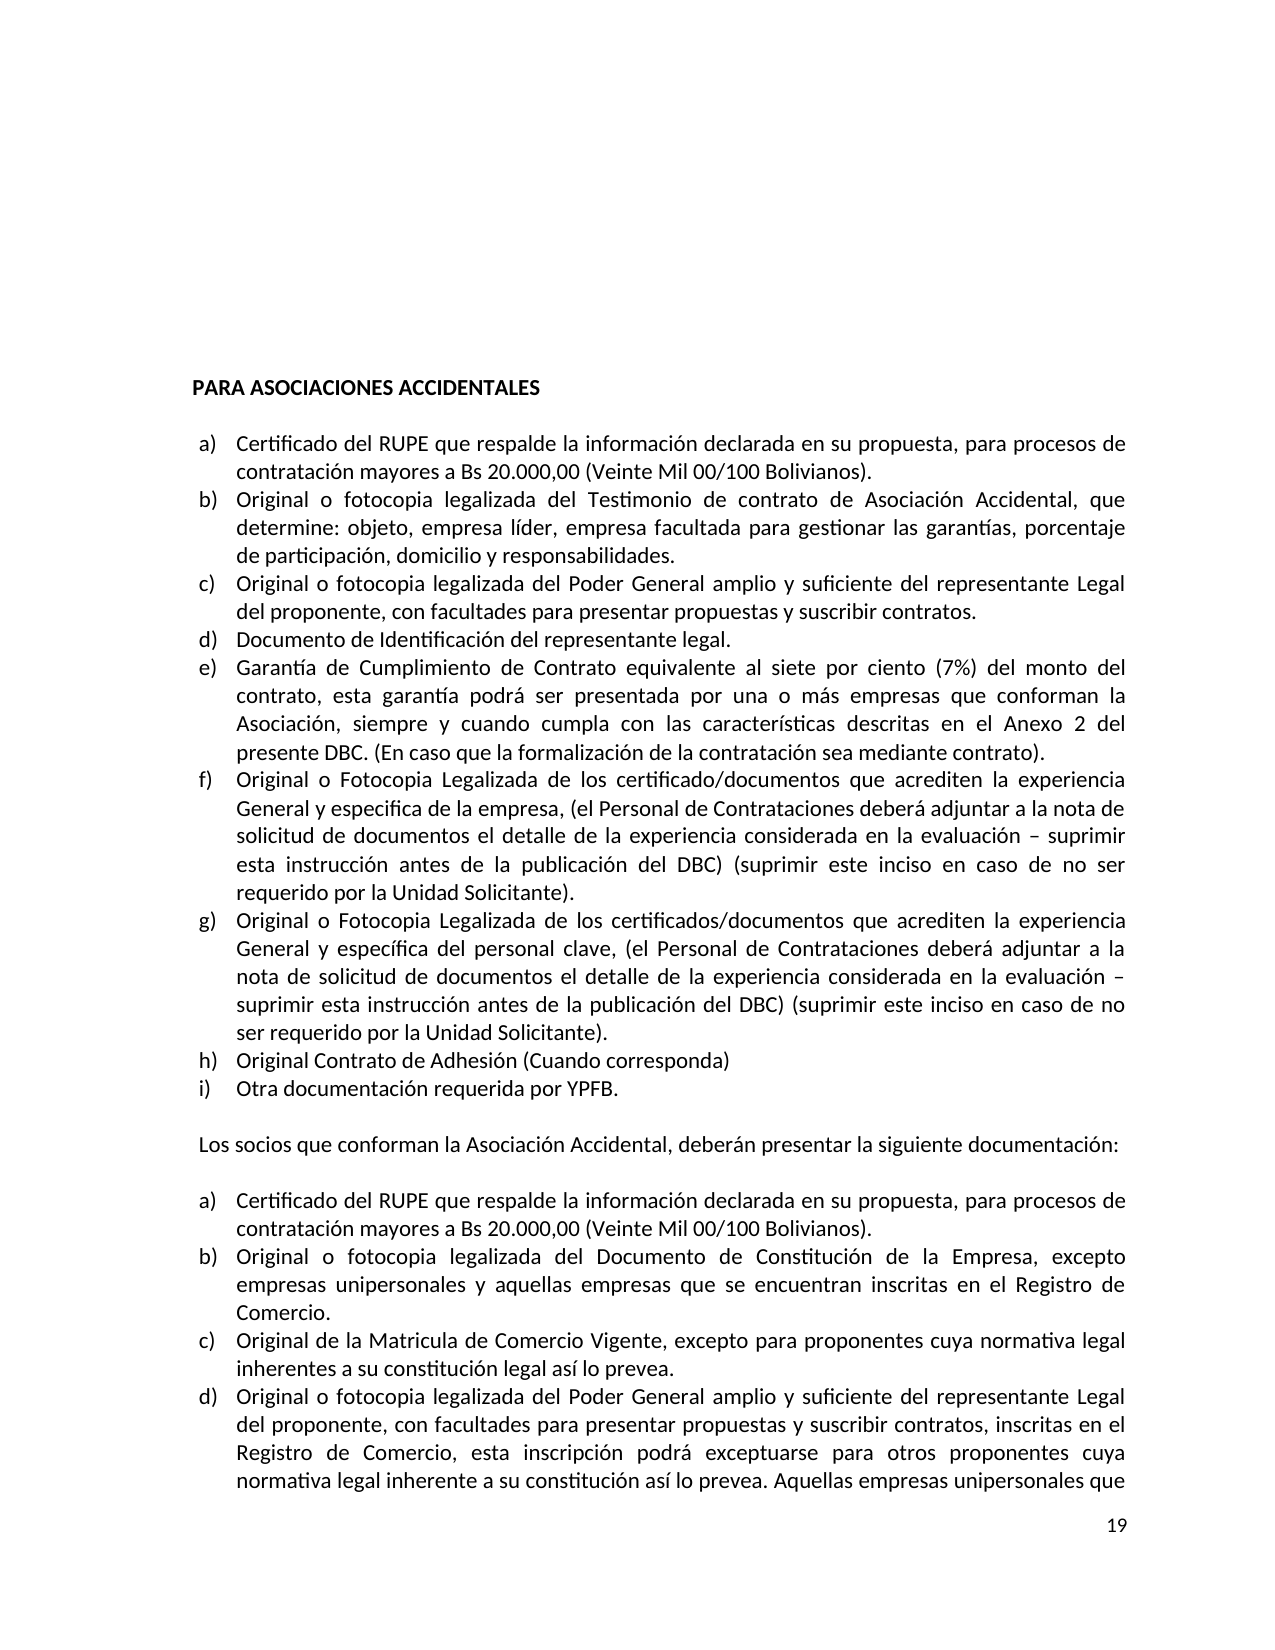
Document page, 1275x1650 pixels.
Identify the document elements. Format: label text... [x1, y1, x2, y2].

list Original o fotocopia legalizada del Documento de Constitución de la Empresa, excepto empresas unipersonales y aquellas empresas que se encuentran inscritas en el Registro de Comercio. [199, 1242, 1127, 1326]
text PARA ASOCIACIONES ACCIDENTALES [192, 373, 1127, 401]
list Original o fotocopia legalizada del Testimonio de contrato de Asociación Accidental, que determine: objeto, empresa líder, empresa facultada para gestionar las garantías, porcentaje de participación, domicilio y responsabilidades. [199, 485, 1127, 569]
list Original de la Matricula de Comercio Vigente, excepto para proponentes cuya normativa legal inherentes a su constitución legal así lo prevea. [199, 1326, 1127, 1382]
list Documento de Identificación del representante legal. [199, 626, 1127, 653]
list Certificado del RUPE que respalde la información declarada en su propuesta, para procesos de contratación mayores a Bs 20.000,00 (Veinte Mil 00/100 Bolivianos). [199, 429, 1127, 485]
list Original o fotocopia legalizada del Poder General amplio y suficiente del representante Legal del proponente, con facultades para presentar propuestas y suscribir contratos. [199, 569, 1127, 626]
list Original o Fotocopia Legalizada de los certificado/documentos que acrediten la experiencia General y especifica de la empresa, (el Personal de Contrataciones deberá adjuntar a la nota de solicitud de documentos el detalle de la experiencia considerada en la evaluación – suprimir esta instrucción antes de la publicación del DBC) (suprimir este inciso en caso de no ser requerido por la Unidad Solicitante). [199, 766, 1127, 906]
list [199, 1382, 1127, 1494]
list Otra documentación requerida por YPFB. [199, 1074, 1127, 1102]
list Original o Fotocopia Legalizada de los certificados/documentos que acrediten la experiencia General y específica del personal clave, (el Personal de Contrataciones deberá adjuntar a la nota de solicitud de documentos el detalle de la experiencia considerada en la evaluación – suprimir esta instrucción antes de la publicación del DBC) (suprimir este inciso en caso de no ser requerido por la Unidad Solicitante). [199, 906, 1127, 1046]
list Garantía de Cumplimiento de Contrato equivalente al siete por ciento (7%) del monto del contrato, esta garantía podrá ser presentada por una o más empresas que conforman la Asociación, siempre y cuando cumpla con las características descritas en el Anexo 2 del presente DBC. (En caso que la formalización de la contratación sea mediante contrato). [199, 653, 1127, 766]
list Certificado del RUPE que respalde la información declarada en su propuesta, para procesos de contratación mayores a Bs 20.000,00 (Veinte Mil 00/100 Bolivianos). [199, 1186, 1127, 1242]
list Original Contrato de Adhesión (Cuando corresponda) [199, 1046, 1127, 1074]
text Los socios que conforman la Asociación Accidental, deberán presentar la siguiente documentación: [199, 1130, 1127, 1158]
